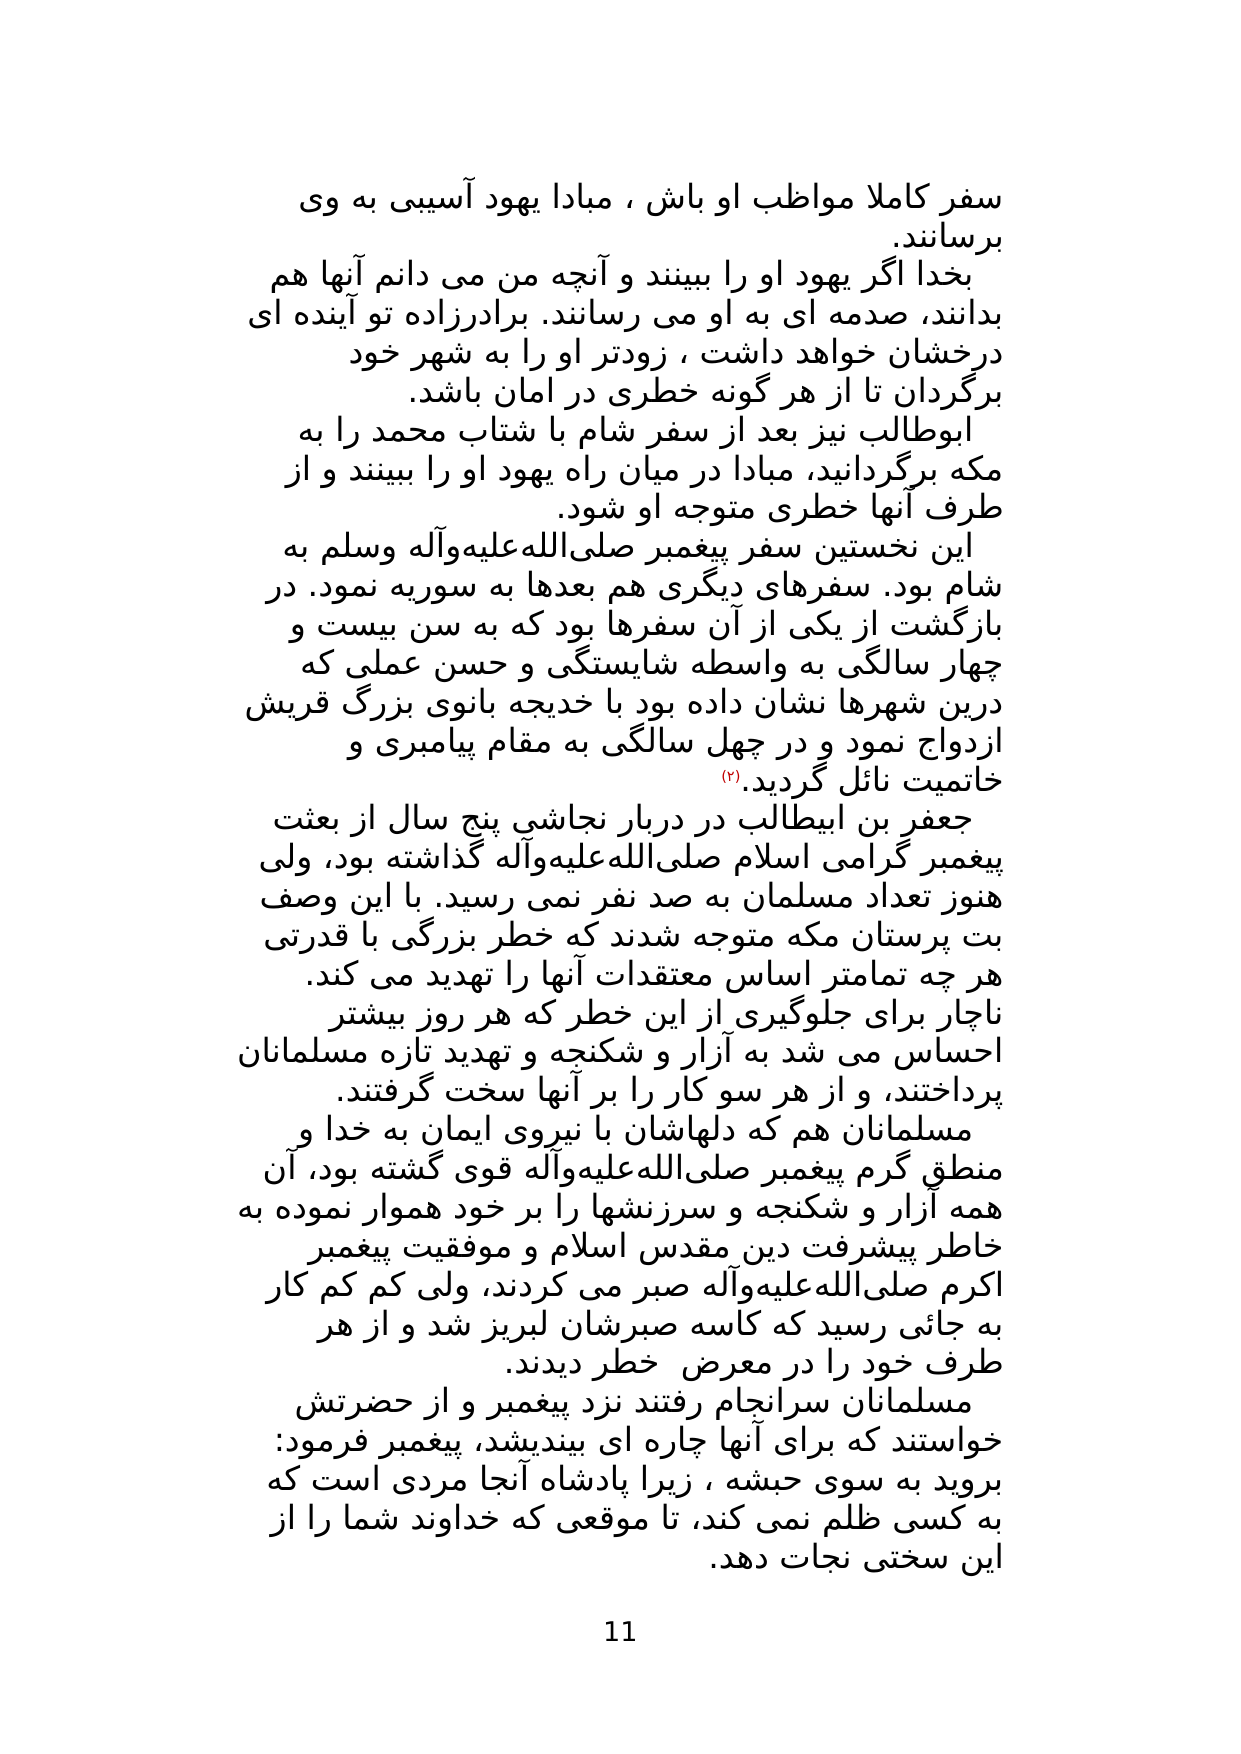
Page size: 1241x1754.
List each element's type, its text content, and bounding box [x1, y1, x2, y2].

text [236, 177, 1004, 255]
text جعفر بن ابيطالب در دربار نجاشى پنج سال از بعثت پيغمبر گرامى اسلام صلى‌الله‌عليه‌وآله گذاشته بود، ولى هنوز تعداد مسلمان به صد نفر نمى رسيد. با اين وصف بت پرستان مكه متوجه شدند كه خطر بزرگى با قدرتى هر چه تمامتر اساس معتقدات آنها را تهديد مى كند. ناچار براى جلوگيرى از اين خطر كه هر روز بيشتر احساس مى شد به آزار و شكنجه و تهديد تازه مسلمانان پرداختند، و از هر سو كار را بر آنها سخت گرفتند. [236, 799, 1004, 1110]
text مسلمانان هم كه دلهاشان با نيروى ايمان به خدا و منطق گرم پيغمبر صلى‌الله‌عليه‌وآله قوى گشته بود، آن همه آزار و شكنجه و سرزنشها را بر خود هموار نموده به خاطر پيشرفت دين مقدس اسلام و موفقيت پيغمبر اكرم صلى‌الله‌عليه‌وآله صبر مى كردند، ولى كم كم كار به جائى رسيد كه كاسه صبرشان لبريز شد و از هر طرف خود را در معرض ‍ خطر ديدند. [236, 1110, 1004, 1382]
text مسلمانان سرانجام رفتند نزد پيغمبر و از حضرتش خواستند كه براى آنها چاره اى بينديشد، پيغمبر فرمود: برويد به سوى حبشه ، زيرا پادشاه آنجا مردى است كه به كسى ظلم نمى كند، تا موقعى كه خداوند شما را از اين سختى نجات دهد. [236, 1382, 1004, 1576]
text ابوطالب نيز بعد از سفر شام با شتاب محمد را به مكه برگردانيد، مبادا در ميان راه يهود او را ببينند و از طرف آنها خطرى متوجه او شود. [236, 410, 1004, 527]
text بخدا اگر يهود او را ببينند و آنچه من مى دانم آنها هم بدانند، صدمه اى به او مى رسانند. برادرزاده تو آينده اى درخشان خواهد داشت ، زودتر او را به شهر خود برگردان تا از هر گونه خطرى در امان باشد. [236, 255, 1004, 410]
text اين نخستين سفر پيغمبر صلى‌الله‌عليه‌وآله وسلم به شام بود. سفرهاى ديگرى هم بعدها به سوريه نمود. در بازگشت از يكى از آن سفرها بود كه به سن بيست و چهار سالگى به واسطه شايستگى و حسن عملى كه درين شهرها نشان داده بود با خديجه بانوى بزرگ قريش ازدواج نمود و در چهل سالگى به مقام پيامبرى و خاتميت نائل گرديد.(٢) [236, 527, 1004, 799]
